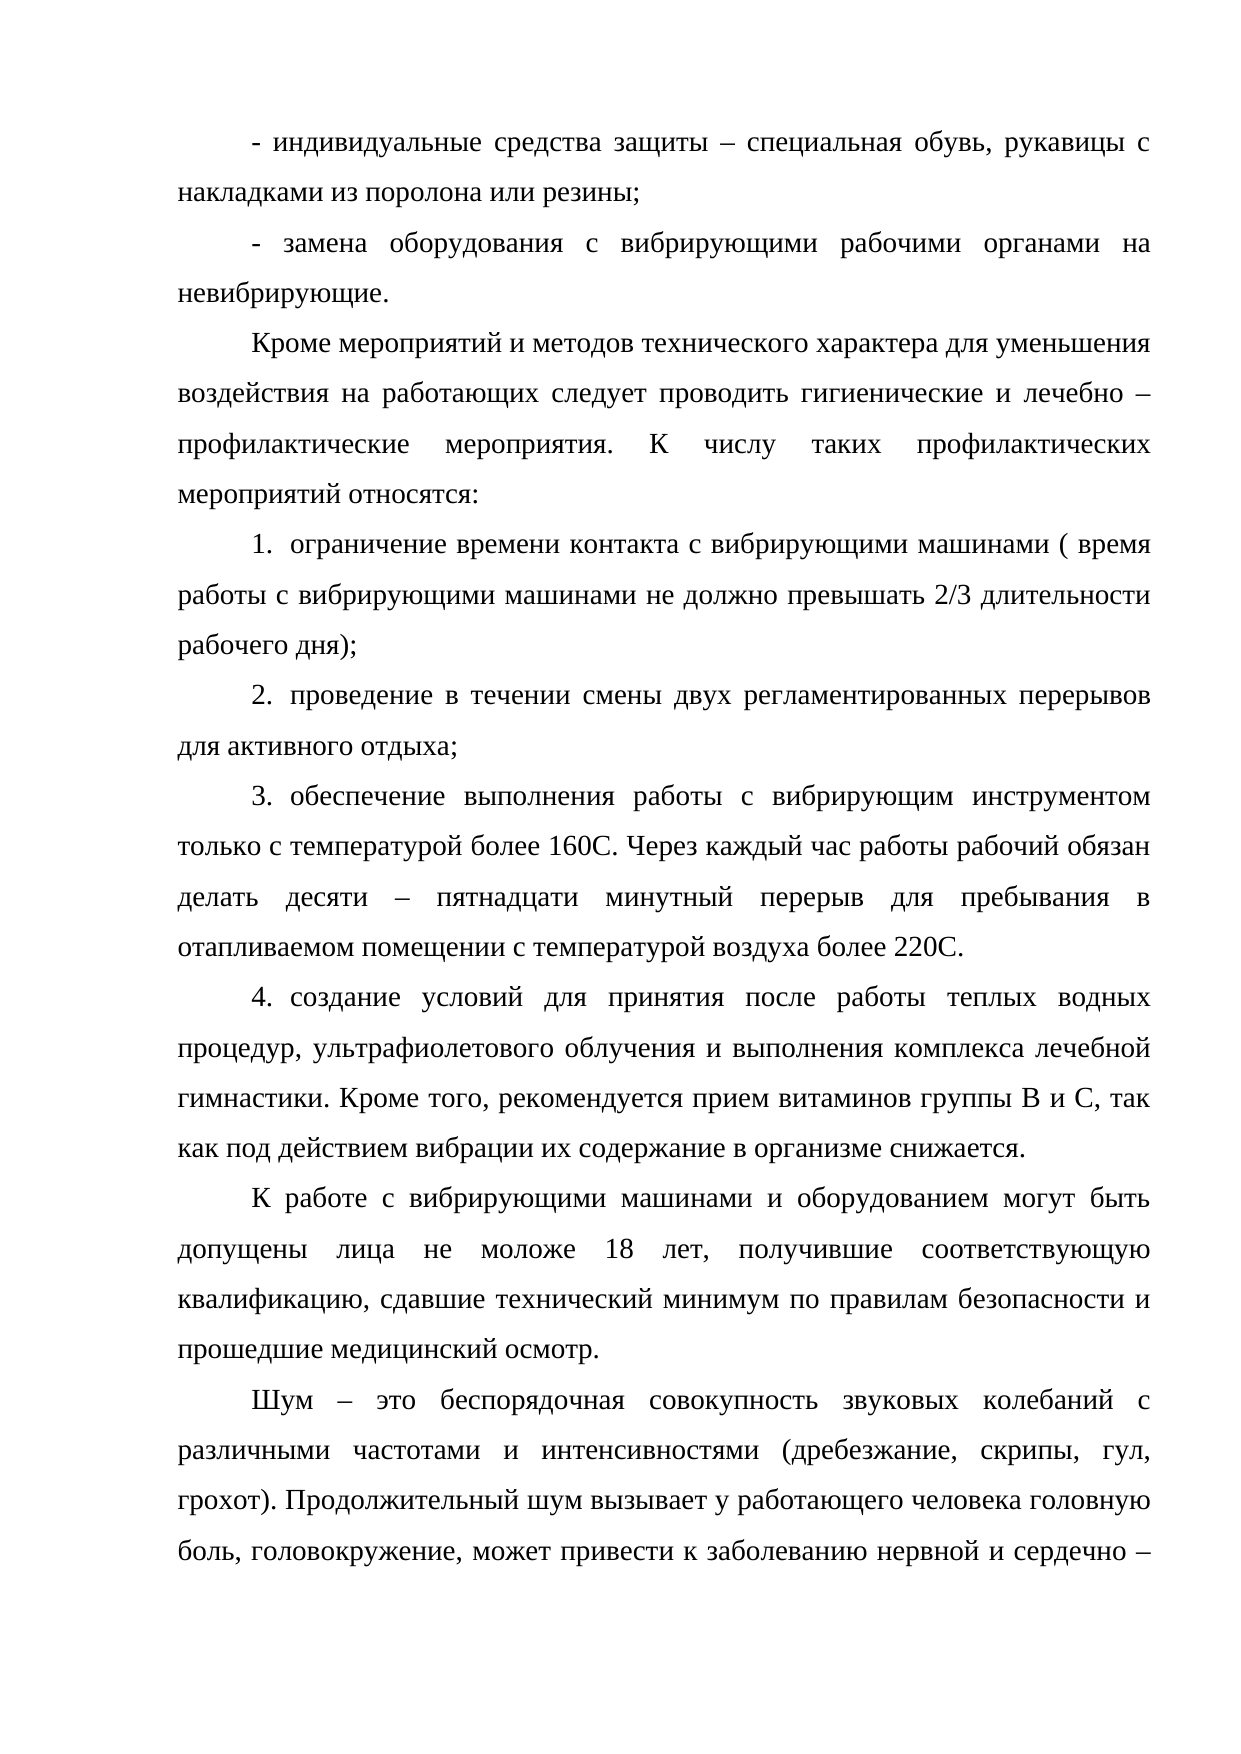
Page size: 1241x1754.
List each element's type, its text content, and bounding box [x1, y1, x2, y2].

text - замена оборудования с вибрирующими рабочими органами на невибрирующие. [177, 225, 1152, 308]
list создание условий для принятия после работы теплых водных процедур, ультрафиолетового облучения и выполнения комплекса лечебной гимнастики. Кроме того, рекомендуется прием витаминов группы В и С, так как под действием вибрации их содержание в организме снижается. [177, 979, 1152, 1164]
text Кроме мероприятий и методов технического характера для уменьшения воздействия на работающих следует проводить гигиенические и лечебно – профилактические мероприятия. К числу таких профилактических мероприятий относятся: [177, 325, 1152, 510]
list обеспечение выполнения работы с вибрирующим инструментом только с температурой более 160С. Через каждый час работы рабочий обязан делать десяти – пятнадцати минутный перерыв для пребывания в отапливаемом помещении с температурой воздуха более 220С. [177, 778, 1152, 963]
text - индивидуальные средства защиты – специальная обувь, рукавицы с накладками из поролона или резины; [177, 124, 1152, 208]
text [177, 1382, 1152, 1566]
text К работе с вибрирующими машинами и оборудованием могут быть допущены лица не моложе 18 лет, получившие соответствующую квалификацию, сдавшие технический минимум по правилам безопасности и прошедшие медицинский осмотр. [177, 1181, 1152, 1365]
list ограничение времени контакта с вибрирующими машинами ( время работы с вибрирующими машинами не должно превышать 2/3 длительности рабочего дня); [177, 527, 1152, 661]
list проведение в течении смены двух регламентированных перерывов для активного отдыха; [177, 677, 1152, 761]
